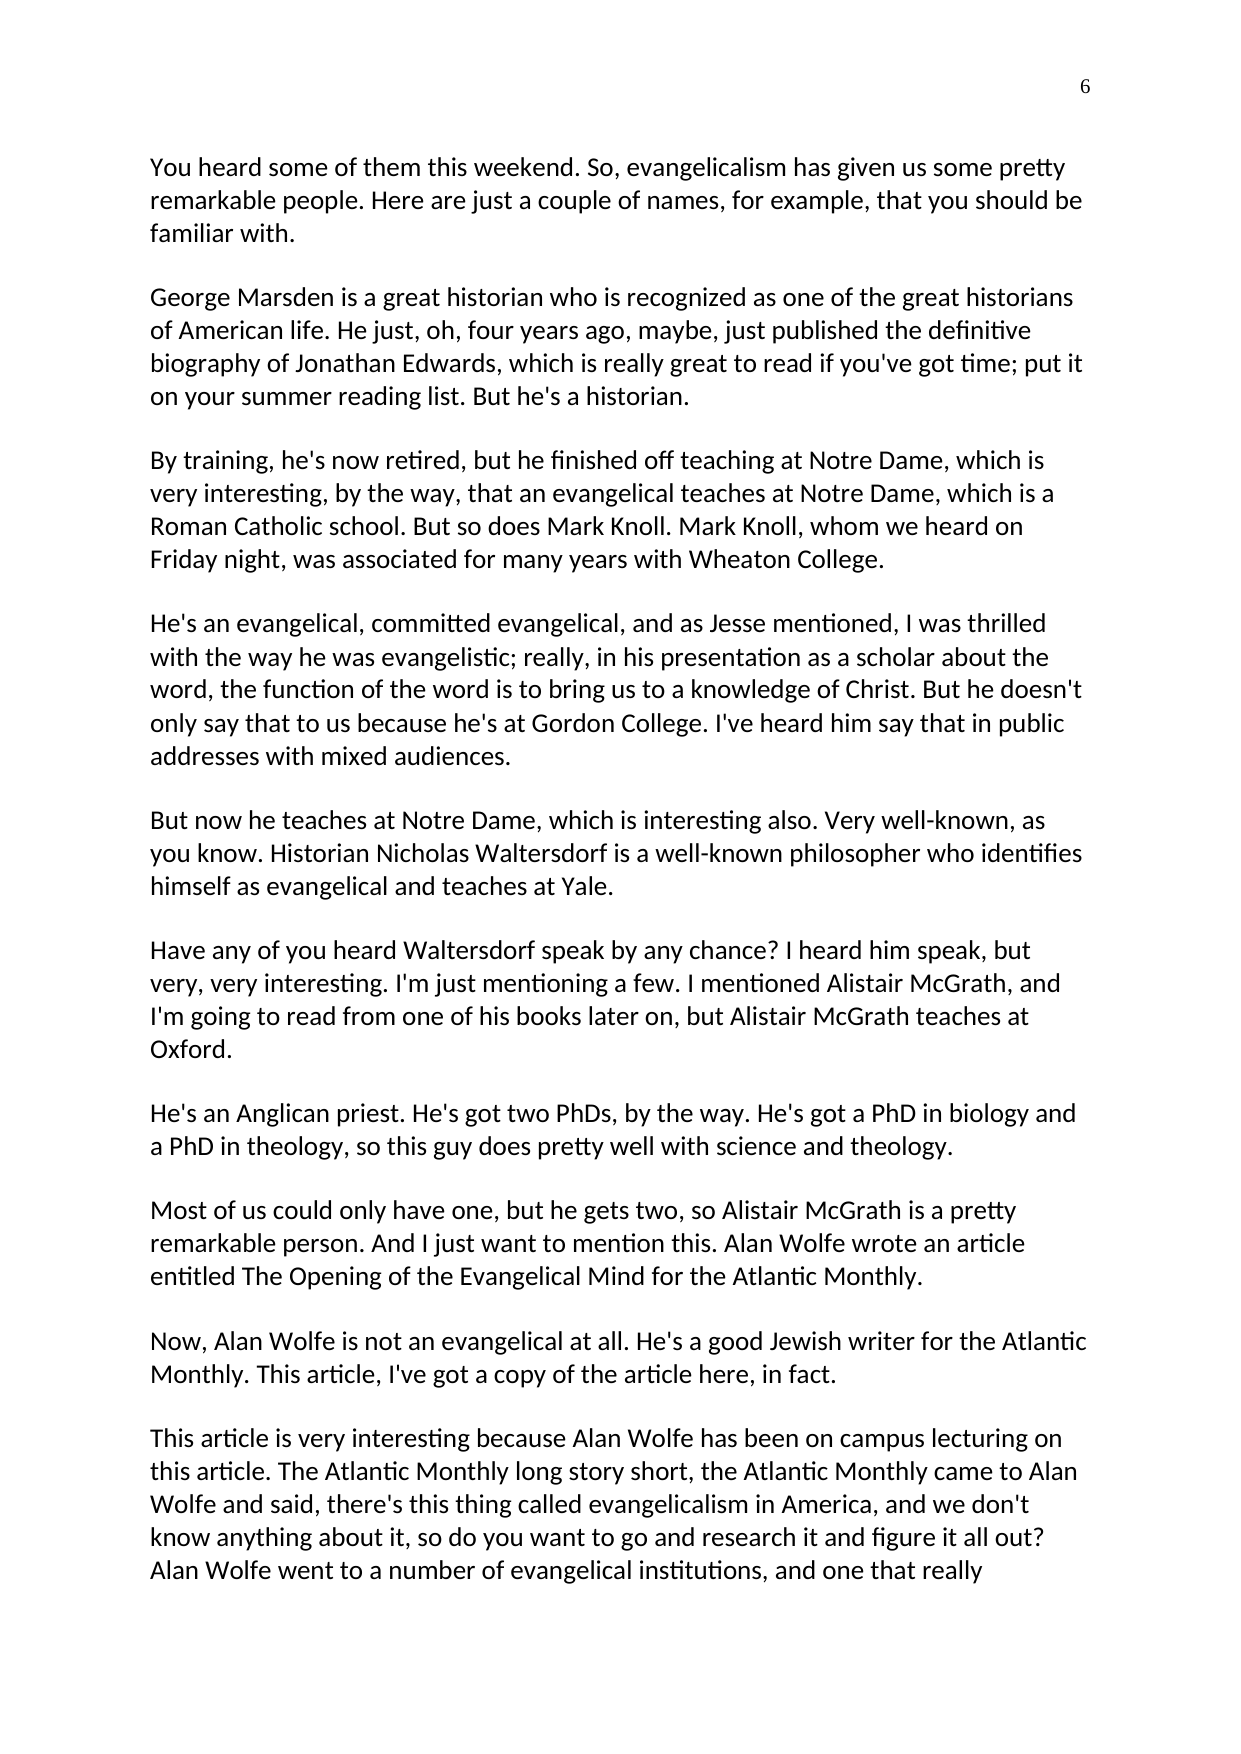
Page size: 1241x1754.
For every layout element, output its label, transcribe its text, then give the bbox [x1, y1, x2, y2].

text But now he teaches at Notre Dame, which is interesting also. Very well-known, as you know. Historian Nicholas Waltersdorf is a well-known philosopher who identifies himself as evangelical and teaches at Yale. [150, 803, 1090, 902]
text Now, Alan Wolfe is not an evangelical at all. He's a good Jewish writer for the Atlantic Monthly. This article, I've got a copy of the article here, in fact. [150, 1324, 1090, 1390]
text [150, 1421, 1090, 1586]
text He's an evangelical, committed evangelical, and as Jesse mentioned, I was thrilled with the way he was evangelistic; really, in his presentation as a scholar about the word, the function of the word is to bring us to a knowledge of Christ. But he doesn't only say that to us because he's at Gordon College. I've heard him say that in public addresses with mixed audiences. [150, 607, 1090, 772]
text He's an Anglican priest. He's got two PhDs, by the way. He's got a PhD in biology and a PhD in theology, so this guy does pretty well with science and theology. [150, 1096, 1090, 1162]
text Have any of you heard Waltersdorf speak by any chance? I heard him speak, but very, very interesting. I'm just mentioning a few. I mentioned Alistair McGrath, and I'm going to read from one of his books later on, but Alistair McGrath teaches at Oxford. [150, 933, 1090, 1065]
text George Marsden is a great historian who is recognized as one of the great historians of American life. He just, oh, four years ago, maybe, just published the definitive biography of Jonathan Edwards, which is really great to read if you've got time; put it on your summer reading list. But he's a historian. [150, 280, 1090, 412]
text Most of us could only have one, but he gets two, so Alistair McGrath is a pretty remarkable person. And I just want to mention this. Alan Wolfe wrote an article entitled The Opening of the Evangelical Mind for the Atlantic Monthly. [150, 1193, 1090, 1293]
text By training, he's now retired, but he finished off teaching at Notre Dame, which is very interesting, by the way, that an evangelical teaches at Notre Dame, which is a Roman Catholic school. But so does Mark Knoll. Mark Knoll, whom we heard on Friday night, was associated for many years with Wheaton College. [150, 443, 1090, 576]
text You heard some of them this weekend. So, evangelicalism has given us some pretty remarkable people. Here are just a couple of names, for example, that you should be familiar with. [150, 150, 1090, 249]
